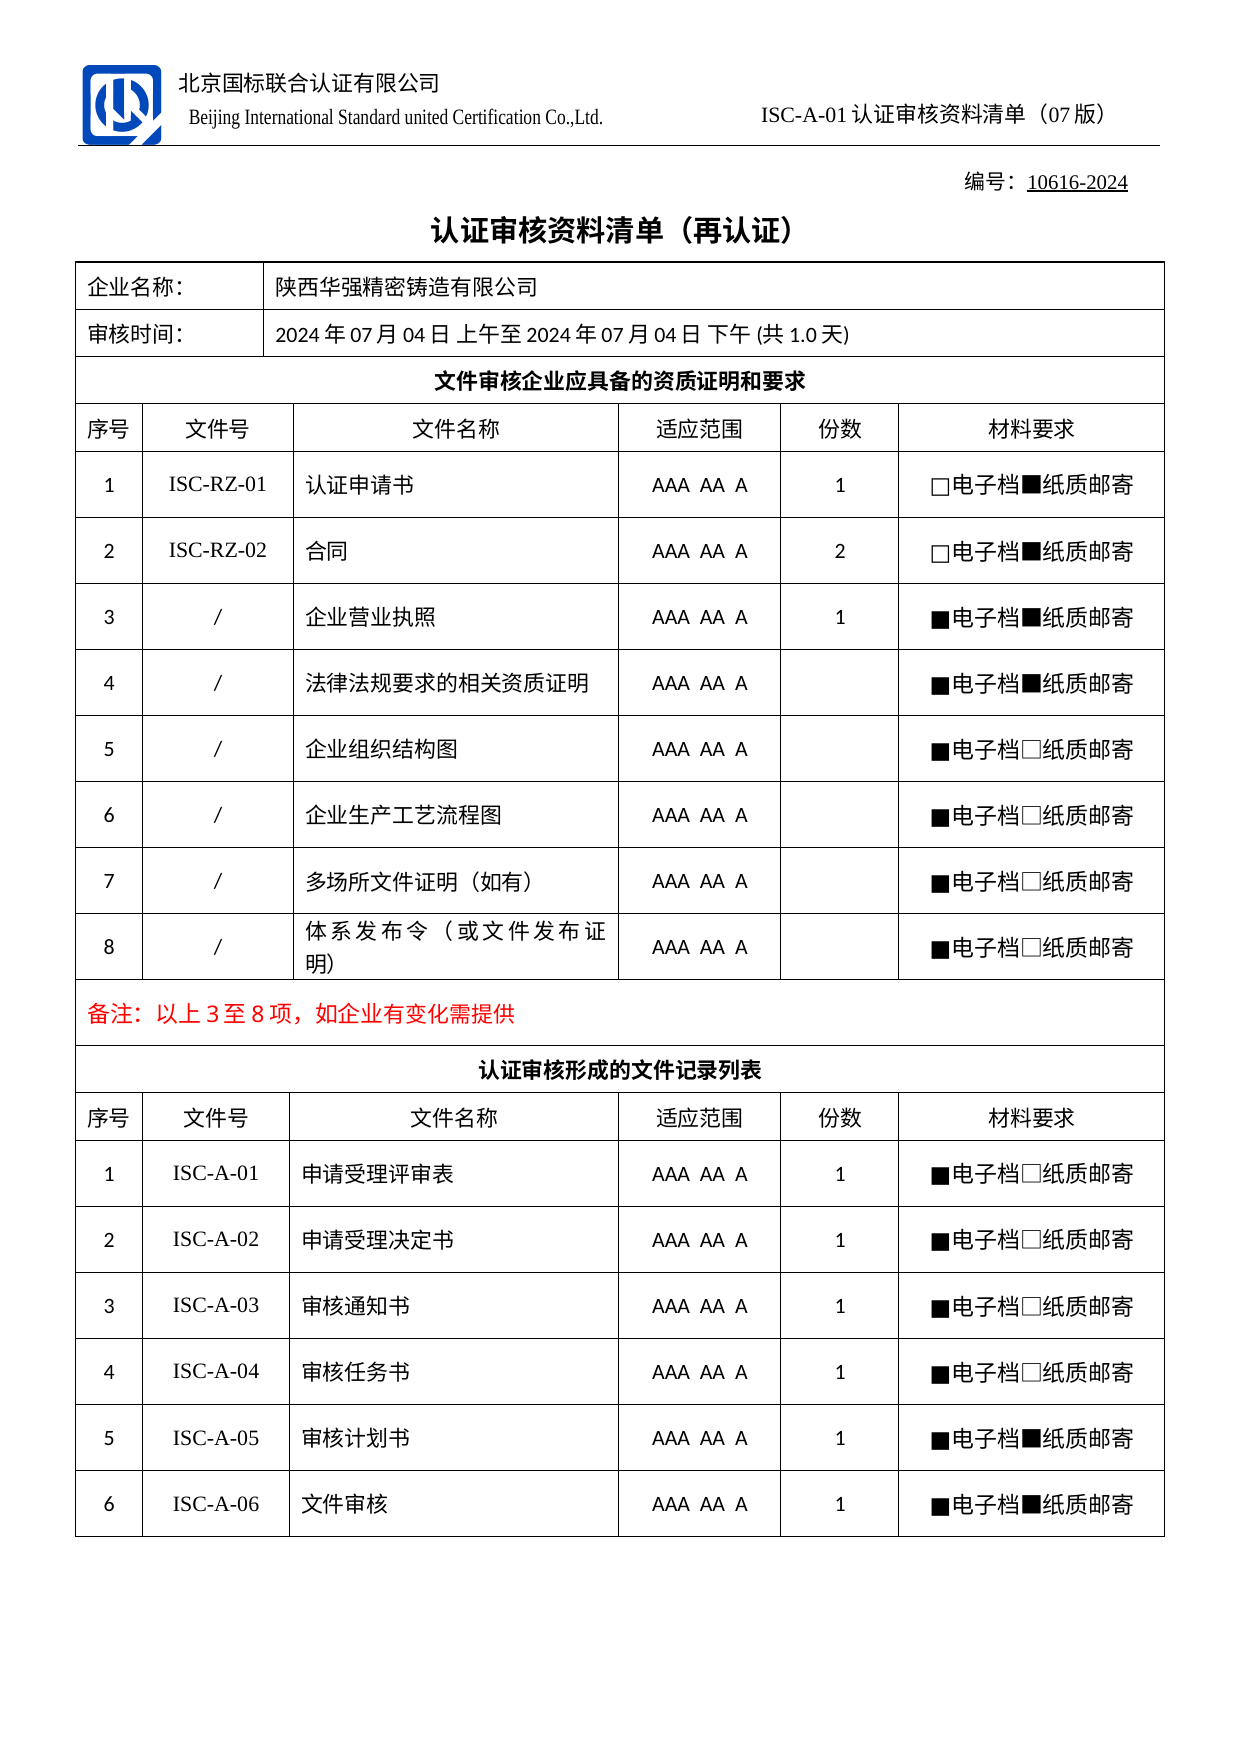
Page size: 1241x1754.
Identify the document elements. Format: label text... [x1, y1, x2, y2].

table_cell 申请受理评审表 [290, 1141, 618, 1206]
table_cell ISC-RZ-02 [143, 518, 293, 583]
table_cell 1 [781, 1471, 898, 1536]
table_cell [781, 716, 898, 781]
table_cell □电子档■纸质邮寄 [899, 518, 1164, 583]
table_cell ISC-A-06 [143, 1471, 289, 1536]
picture [82, 65, 162, 145]
table_cell 1 [76, 452, 142, 517]
table_cell ISC-A-05 [143, 1405, 289, 1470]
table_cell 文件名称 [294, 404, 618, 451]
text 编号：10616-2024 [112, 164, 1128, 196]
table_cell AAA AA A [619, 1273, 780, 1338]
table_cell ■电子档□纸质邮寄 [899, 716, 1164, 781]
table_cell AAA AA A [619, 848, 780, 913]
table_cell 1 [781, 1141, 898, 1206]
table_cell 申请受理决定书 [290, 1207, 618, 1272]
table_cell 体系发布令（或文件发布证明） [294, 914, 618, 979]
table_cell 份数 [781, 1093, 898, 1139]
table_cell ■电子档□纸质邮寄 [899, 1273, 1164, 1338]
table_cell 企业生产工艺流程图 [294, 782, 618, 847]
table_cell 6 [76, 782, 142, 847]
table_cell ISC-RZ-01 [143, 452, 293, 517]
table_cell 3 [76, 584, 142, 649]
table_cell AAA AA A [619, 518, 780, 583]
table_cell 适应范围 [619, 1093, 780, 1139]
table_cell 2024年07月04日 上午至2024年07月04日 下午 (共1.0天) [264, 310, 1164, 356]
table_cell 1 [76, 1141, 142, 1206]
table_cell 文件审核企业应具备的资质证明和要求 [76, 357, 1164, 403]
table_header 陕西华强精密铸造有限公司 [264, 263, 1164, 309]
table_cell AAA AA A [619, 452, 780, 517]
table_cell AAA AA A [619, 650, 780, 715]
table_cell ■电子档□纸质邮寄 [899, 1339, 1164, 1404]
table_cell 文件名称 [290, 1093, 618, 1139]
table_cell 3 [76, 1273, 142, 1338]
table_cell 5 [76, 716, 142, 781]
table_cell 6 [76, 1471, 142, 1536]
table_cell 1 [781, 1405, 898, 1470]
table_cell ■电子档□纸质邮寄 [899, 848, 1164, 913]
table_cell 适应范围 [619, 404, 780, 451]
table_cell ISC-A-02 [143, 1207, 289, 1272]
table_cell 材料要求 [899, 1093, 1164, 1139]
table_cell ■电子档□纸质邮寄 [899, 914, 1164, 979]
table_header 企业名称： [76, 263, 263, 309]
table_cell AAA AA A [619, 1405, 780, 1470]
table_cell [781, 914, 898, 979]
table_cell / [143, 650, 293, 715]
table_cell 1 [781, 1339, 898, 1404]
table_cell 5 [76, 1405, 142, 1470]
table_cell 认证申请书 [294, 452, 618, 517]
table_cell 文件号 [143, 1093, 289, 1139]
table_cell 序号 [76, 1093, 142, 1139]
table_cell AAA AA A [619, 1207, 780, 1272]
table_cell 份数 [781, 404, 898, 451]
table_cell ISC-A-01 [143, 1141, 289, 1206]
text 认证审核资料清单（再认证） [112, 196, 1128, 261]
table_cell ■电子档□纸质邮寄 [899, 782, 1164, 847]
table_cell 文件号 [143, 404, 293, 451]
table_cell 4 [76, 650, 142, 715]
table_cell ISC-A-03 [143, 1273, 289, 1338]
table_cell 审核任务书 [290, 1339, 618, 1404]
table_cell AAA AA A [619, 1141, 780, 1206]
table_cell 4 [76, 1339, 142, 1404]
table_cell AAA AA A [619, 584, 780, 649]
table_cell 2 [76, 1207, 142, 1272]
table_cell ■电子档■纸质邮寄 [899, 584, 1164, 649]
table_cell [781, 848, 898, 913]
table_cell AAA AA A [619, 782, 780, 847]
table_cell 审核计划书 [290, 1405, 618, 1470]
table_cell AAA AA A [619, 914, 780, 979]
table_cell 合同 [294, 518, 618, 583]
table_cell AAA AA A [619, 716, 780, 781]
table_cell 1 [781, 1273, 898, 1338]
table_cell 1 [781, 452, 898, 517]
table_cell / [143, 584, 293, 649]
table_cell 2 [76, 518, 142, 583]
table_cell 企业组织结构图 [294, 716, 618, 781]
table_cell ISC-A-04 [143, 1339, 289, 1404]
table_cell ■电子档□纸质邮寄 [899, 1207, 1164, 1272]
table_cell 审核时间： [76, 310, 263, 356]
table_cell / [143, 848, 293, 913]
table_cell 序号 [76, 404, 142, 451]
table_cell 多场所文件证明（如有） [294, 848, 618, 913]
table_cell 2 [781, 518, 898, 583]
table_cell □电子档■纸质邮寄 [899, 452, 1164, 517]
table_cell / [143, 782, 293, 847]
table_cell ■电子档■纸质邮寄 [899, 1471, 1164, 1536]
table_cell 认证审核形成的文件记录列表 [76, 1046, 1164, 1092]
table_cell 7 [76, 848, 142, 913]
table_cell ■电子档□纸质邮寄 [899, 1141, 1164, 1206]
table_cell 材料要求 [899, 404, 1164, 451]
table_cell [781, 650, 898, 715]
table_cell 法律法规要求的相关资质证明 [294, 650, 618, 715]
table_cell ■电子档■纸质邮寄 [899, 650, 1164, 715]
table_cell / [143, 716, 293, 781]
table_cell ■电子档■纸质邮寄 [899, 1405, 1164, 1470]
table_cell AAA AA A [619, 1339, 780, 1404]
table_cell AAA AA A [619, 1471, 780, 1536]
table_cell 1 [781, 1207, 898, 1272]
table_cell 1 [781, 584, 898, 649]
table_cell / [143, 914, 293, 979]
table_cell [781, 782, 898, 847]
table_cell 8 [76, 914, 142, 979]
table_cell 备注：以上3至8项，如企业有变化需提供 [76, 980, 1164, 1045]
table_cell 企业营业执照 [294, 584, 618, 649]
table_cell 文件审核 [290, 1471, 618, 1536]
table_cell 审核通知书 [290, 1273, 618, 1338]
